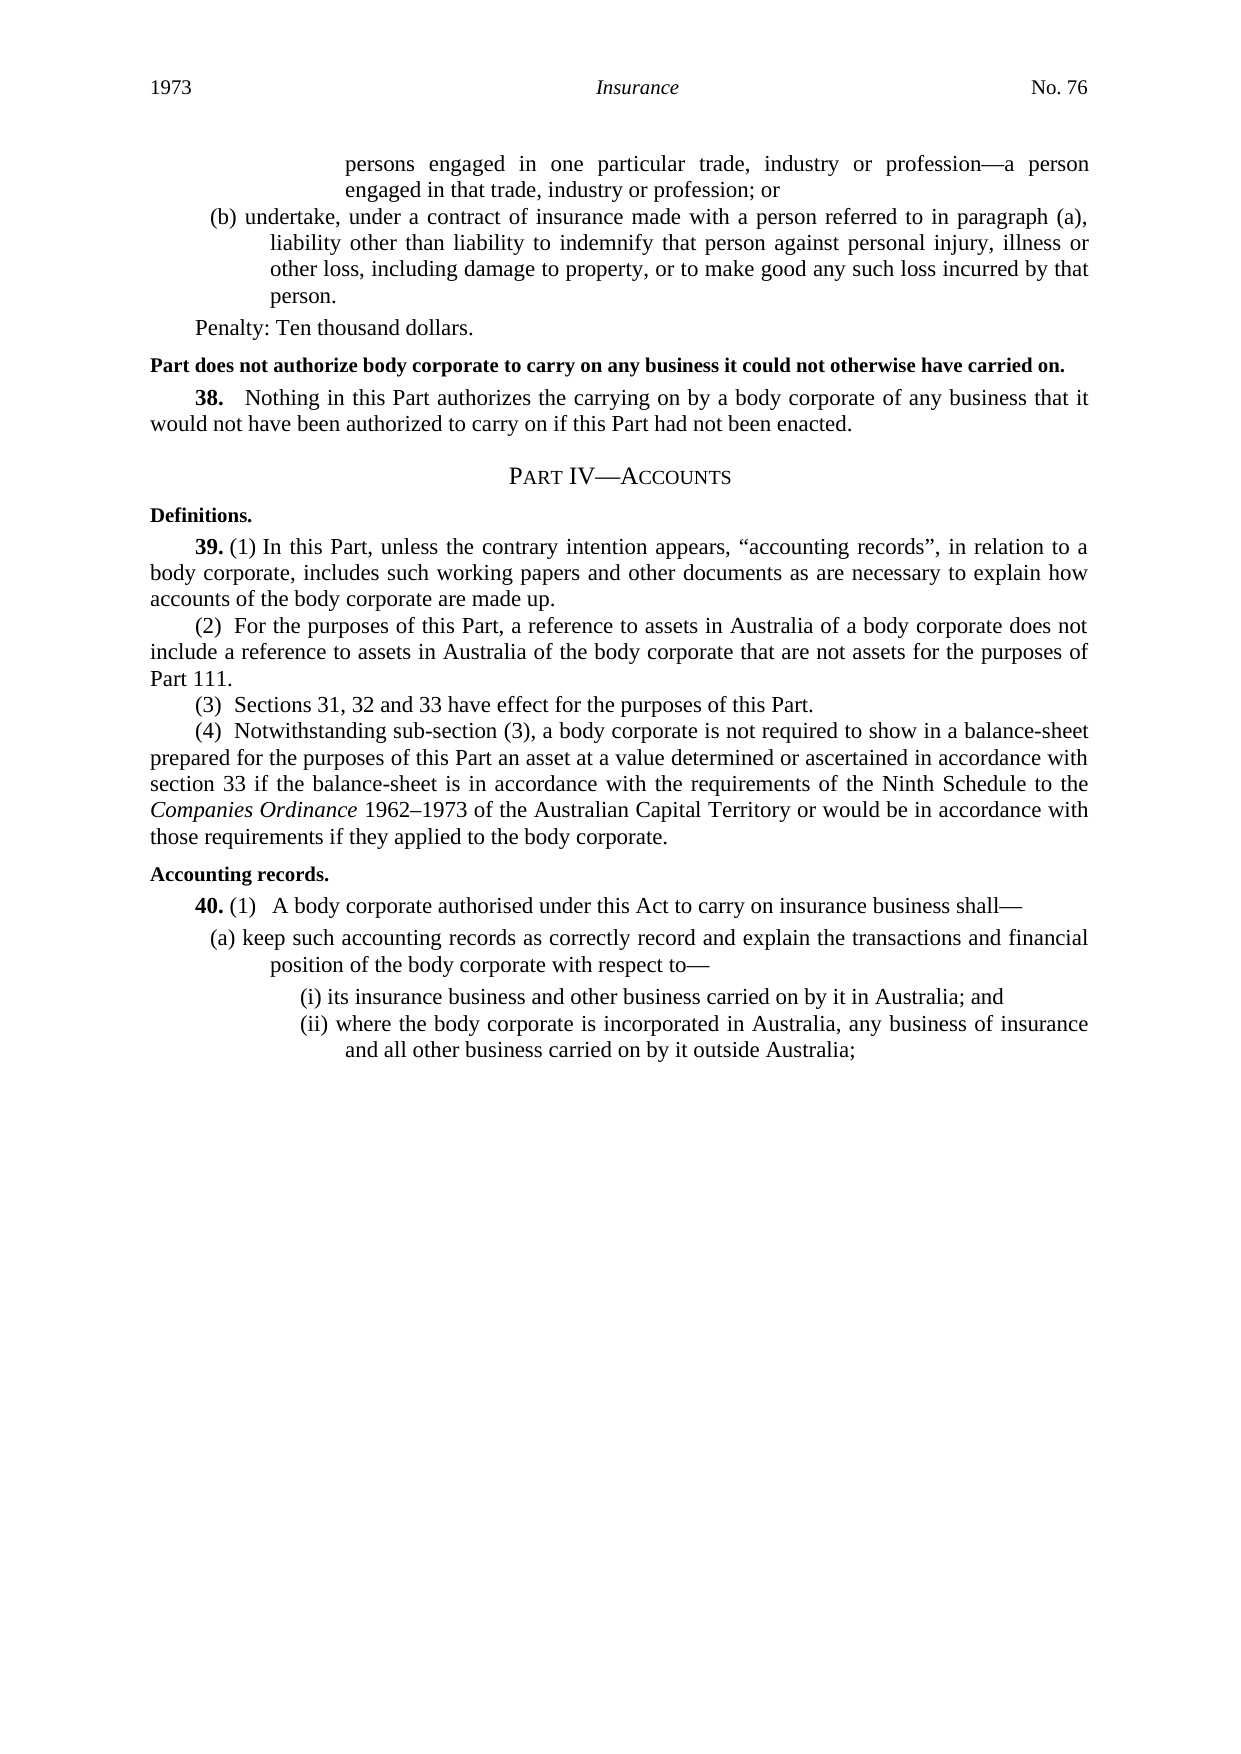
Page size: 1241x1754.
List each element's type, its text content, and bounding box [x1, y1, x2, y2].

text (4) Notwithstanding sub-section (3), a body corporate is not required to show in a balance-sheet prepared for the purposes of this Part an asset at a value determined or ascertained in accordance with section 33 if the balance-sheet is in accordance with the requirements of the Ninth Schedule to the Companies Ordinance 1962–1973 of the Australian Capital Territory or would be in accordance with those requirements if they applied to the body corporate. [150, 717, 1090, 849]
text (3) Sections 31, 32 and 33 have effect for the purposes of this Part. [150, 691, 1090, 717]
text Part does not authorize body corporate to carry on any business it could not otherwise have carried on. [150, 353, 1090, 377]
text (a) keep such accounting records as correctly record and explain the transactions and financial position of the body corporate with respect to— [210, 924, 1090, 977]
text (b) undertake, under a contract of insurance made with a person referred to in paragraph (a), liability other than liability to indemnify that person against personal injury, illness or other loss, including damage to property, or to make good any such loss incurred by that person. [210, 203, 1090, 308]
text 39. (1) In this Part, unless the contrary intention appears, “accounting records”, in relation to a body corporate, includes such working papers and other documents as are necessary to explain how accounts of the body corporate are made up. [150, 533, 1090, 612]
text Penalty: Ten thousand dollars. [195, 314, 1090, 341]
text Definitions. [150, 502, 1090, 527]
text persons engaged in one particular trade, industry or profession—a person engaged in that trade, industry or profession; or [345, 150, 1090, 203]
text 38. Nothing in this Part authorizes the carrying on by a body corporate of any business that it would not have been authorized to carry on if this Part had not been enacted. [150, 383, 1090, 436]
text (i) its insurance business and other business carried on by it in Australia; and [300, 983, 1090, 1010]
text (ii) where the body corporate is incorporated in Australia, any business of insurance and all other business carried on by it outside Australia; [300, 1010, 1090, 1062]
text Part IV—Accounts [150, 461, 1090, 490]
text Accounting records. [150, 862, 1090, 886]
text 40. (1) A body corporate authorised under this Act to carry on insurance business shall— [150, 892, 1090, 918]
text (2) For the purposes of this Part, a reference to assets in Australia of a body corporate does not include a reference to assets in Australia of the body corporate that are not assets for the purposes of Part 111. [150, 612, 1090, 691]
